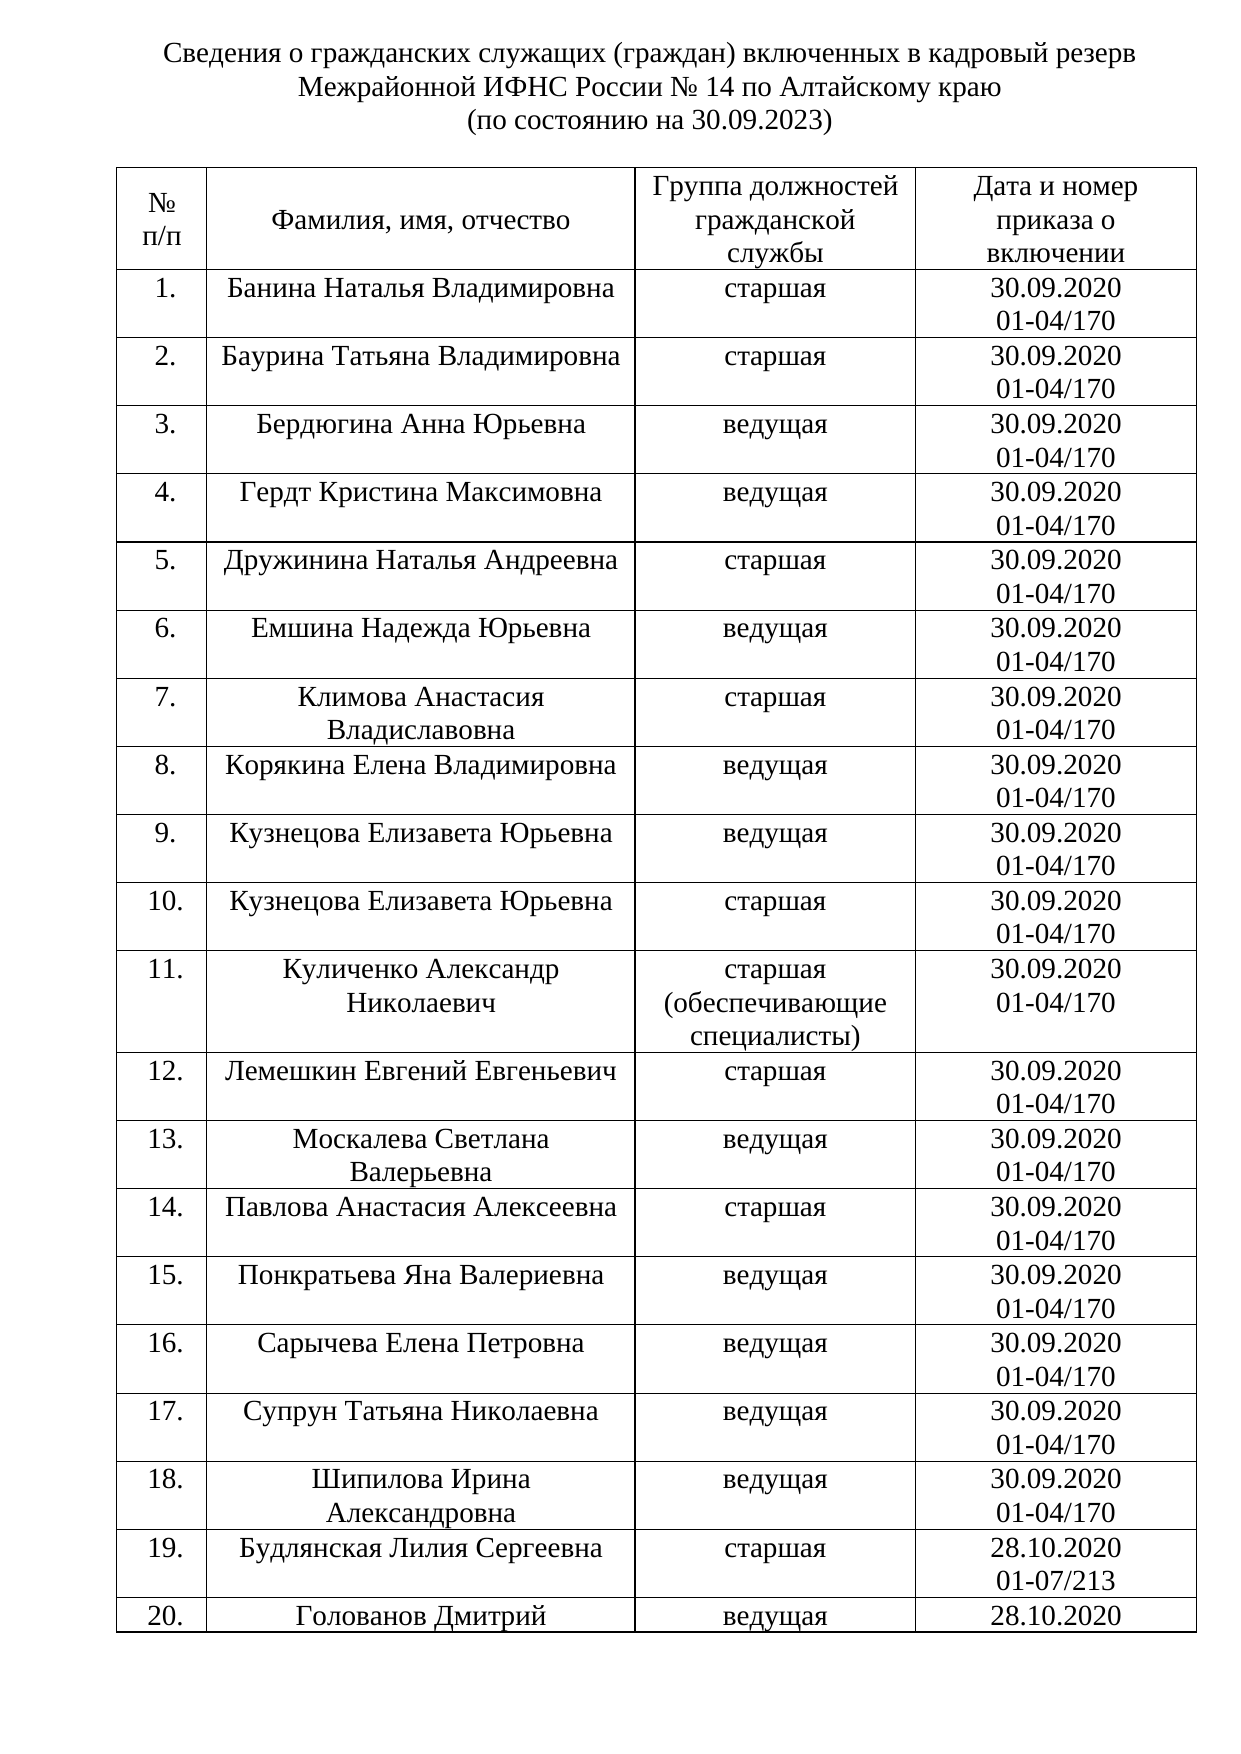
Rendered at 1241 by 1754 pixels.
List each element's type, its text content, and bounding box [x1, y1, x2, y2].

table_cell 30.09.2020 01-04/170 [916, 406, 1196, 473]
table_cell ведущая [636, 1598, 915, 1631]
table_cell [117, 951, 206, 1052]
table_cell старшая [636, 543, 915, 609]
table_cell 30.09.2020 01-04/170 [916, 1189, 1196, 1256]
table_cell ведущая [636, 747, 915, 814]
table_cell 30.09.2020 01-04/170 [916, 1257, 1196, 1324]
table_cell [117, 611, 206, 678]
table_cell Бердюгина Анна Юрьевна [207, 406, 634, 473]
table_cell [117, 883, 206, 950]
table_cell Супрун Татьяна Николаевна [207, 1394, 634, 1461]
table_cell [117, 1121, 206, 1188]
table_cell Павлова Анастасия Алексеевна [207, 1189, 634, 1256]
text (по состоянию на 30.09.2023) [118, 102, 1181, 136]
table_cell 30.09.2020 01-04/170 [916, 1325, 1196, 1392]
table_cell [117, 1325, 206, 1392]
table_cell [117, 406, 206, 473]
table_cell Понкратьева Яна Валериевна [207, 1257, 634, 1324]
table_cell ведущая [636, 1325, 915, 1392]
table_cell старшая [636, 1189, 915, 1256]
table_header Группа должностей гражданской службы [636, 168, 915, 269]
table_cell Климова Анастасия Владиславовна [207, 679, 634, 746]
table_cell Кузнецова Елизавета Юрьевна [207, 883, 634, 950]
table_header Дата и номер приказа о включении [916, 168, 1196, 269]
table_cell Москалева Светлана Валерьевна [207, 1121, 634, 1188]
table_cell 30.09.2020 01-04/170 [916, 1462, 1196, 1529]
table_cell Емшина Надежда Юрьевна [207, 611, 634, 678]
table_cell [117, 1053, 206, 1120]
table_cell ведущая [636, 406, 915, 473]
table_cell Лемешкин Евгений Евгеньевич [207, 1053, 634, 1120]
table_cell Гердт Кристина Максимовна [207, 474, 634, 541]
table_cell 30.09.2020 01-04/170 [916, 1053, 1196, 1120]
table_cell Корякина Елена Владимировна [207, 747, 634, 814]
table_cell старшая [636, 883, 915, 950]
table_cell [117, 679, 206, 746]
table_cell 30.09.2020 01-04/170 [916, 474, 1196, 541]
table_cell 30.09.2020 01-04/170 [916, 1121, 1196, 1188]
table_cell ведущая [636, 1462, 915, 1529]
table_cell Будлянская Лилия Сергеевна [207, 1530, 634, 1597]
table_cell ведущая [636, 1257, 915, 1324]
table_cell 30.09.2020 01-04/170 [916, 611, 1196, 678]
table_cell ведущая [636, 474, 915, 541]
table_cell [117, 270, 206, 337]
table_header № п/п [117, 168, 206, 269]
text Сведения о гражданских служащих (граждан) включенных в кадровый резерв Межрайонной ИФНС России № 14 по Алтайскому краю [118, 35, 1181, 102]
table_cell старшая [636, 1053, 915, 1120]
table_cell Сарычева Елена Петровна [207, 1325, 634, 1392]
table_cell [916, 1598, 1196, 1631]
table_cell [117, 1462, 206, 1529]
table_cell ведущая [636, 815, 915, 882]
table_cell [117, 1530, 206, 1597]
table_cell Кузнецова Елизавета Юрьевна [207, 815, 634, 882]
table_cell [117, 747, 206, 814]
table_cell 30.09.2020 01-04/170 [916, 338, 1196, 405]
table_cell Дружинина Наталья Андреевна [207, 543, 634, 609]
table_cell [117, 1189, 206, 1256]
table_cell 30.09.2020 01-04/170 [916, 679, 1196, 746]
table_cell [207, 1598, 634, 1631]
table_cell Куличенко Александр Николаевич [207, 951, 634, 1052]
table_cell ведущая [636, 1121, 915, 1188]
table_cell старшая [636, 679, 915, 746]
table_cell [117, 1598, 206, 1631]
table_cell Баурина Татьяна Владимировна [207, 338, 634, 405]
table_cell 30.09.2020 01-04/170 [916, 951, 1196, 1052]
table_cell 30.09.2020 01-04/170 [916, 815, 1196, 882]
table_cell старшая (обеспечивающие специалисты) [636, 951, 915, 1052]
table_cell старшая [636, 338, 915, 405]
table_cell ведущая [636, 1394, 915, 1461]
table_cell [117, 1257, 206, 1324]
table_cell 30.09.2020 01-04/170 [916, 270, 1196, 337]
table_cell 30.09.2020 01-04/170 [916, 1394, 1196, 1461]
table_cell Шипилова Ирина Александровна [207, 1462, 634, 1529]
table_cell старшая [636, 270, 915, 337]
table_cell [117, 474, 206, 541]
table_cell [117, 543, 206, 609]
table_cell Банина Наталья Владимировна [207, 270, 634, 337]
table_cell 30.09.2020 01-04/170 [916, 883, 1196, 950]
table_cell старшая [636, 1530, 915, 1597]
table_cell [117, 815, 206, 882]
table_cell [117, 338, 206, 405]
table_cell ведущая [636, 611, 915, 678]
table_cell [117, 1394, 206, 1461]
table_header Фамилия, имя, отчество [207, 168, 634, 269]
table_cell 30.09.2020 01-04/170 [916, 747, 1196, 814]
table_cell 28.10.2020 01-07/213 [916, 1530, 1196, 1597]
table_cell 30.09.2020 01-04/170 [916, 543, 1196, 609]
